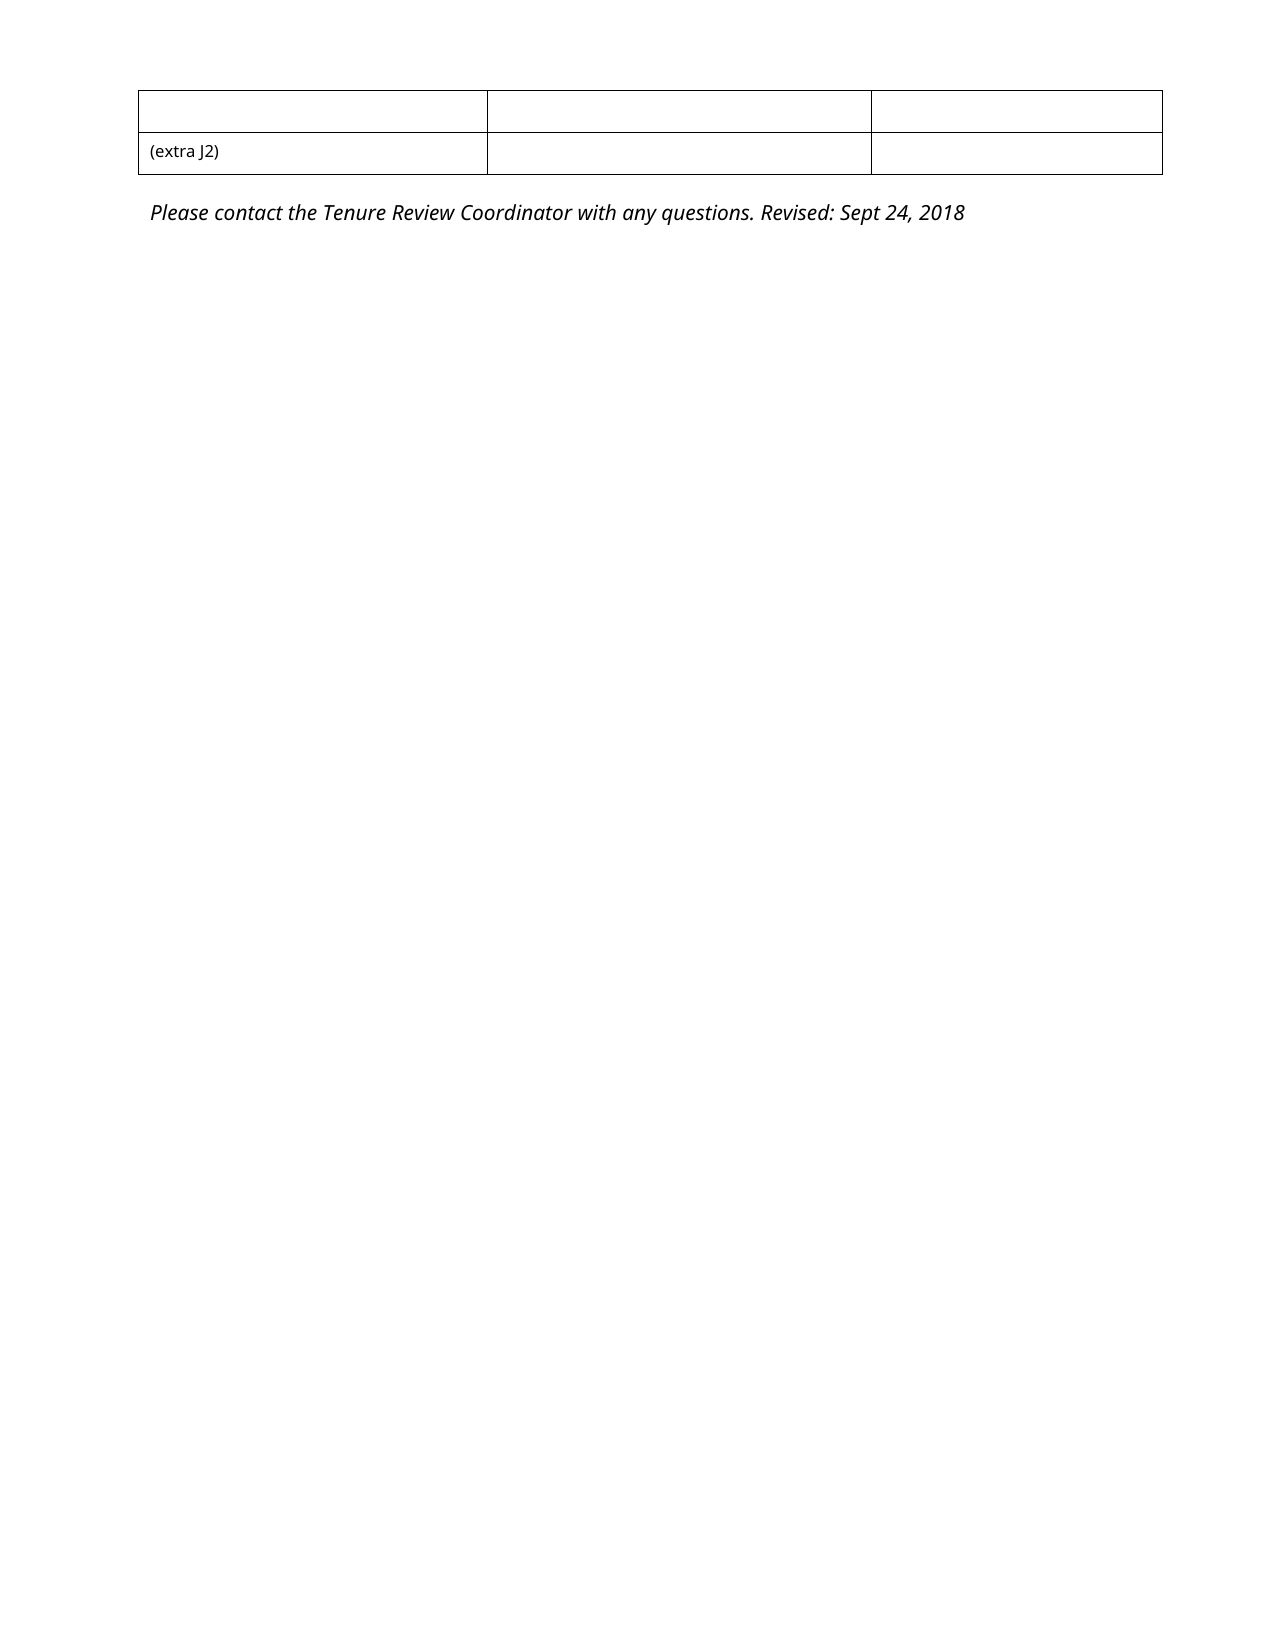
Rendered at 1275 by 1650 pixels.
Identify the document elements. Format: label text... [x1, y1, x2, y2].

table_cell [872, 133, 1162, 174]
table_cell [139, 91, 487, 132]
table_cell [488, 91, 871, 132]
text Please contact the Tenure Review Coordinator with any questions. Revised: Sept 24, 2018 [150, 175, 1144, 226]
table_cell [488, 133, 871, 174]
table_cell [872, 91, 1162, 132]
table_cell (extra J2) [139, 133, 487, 174]
